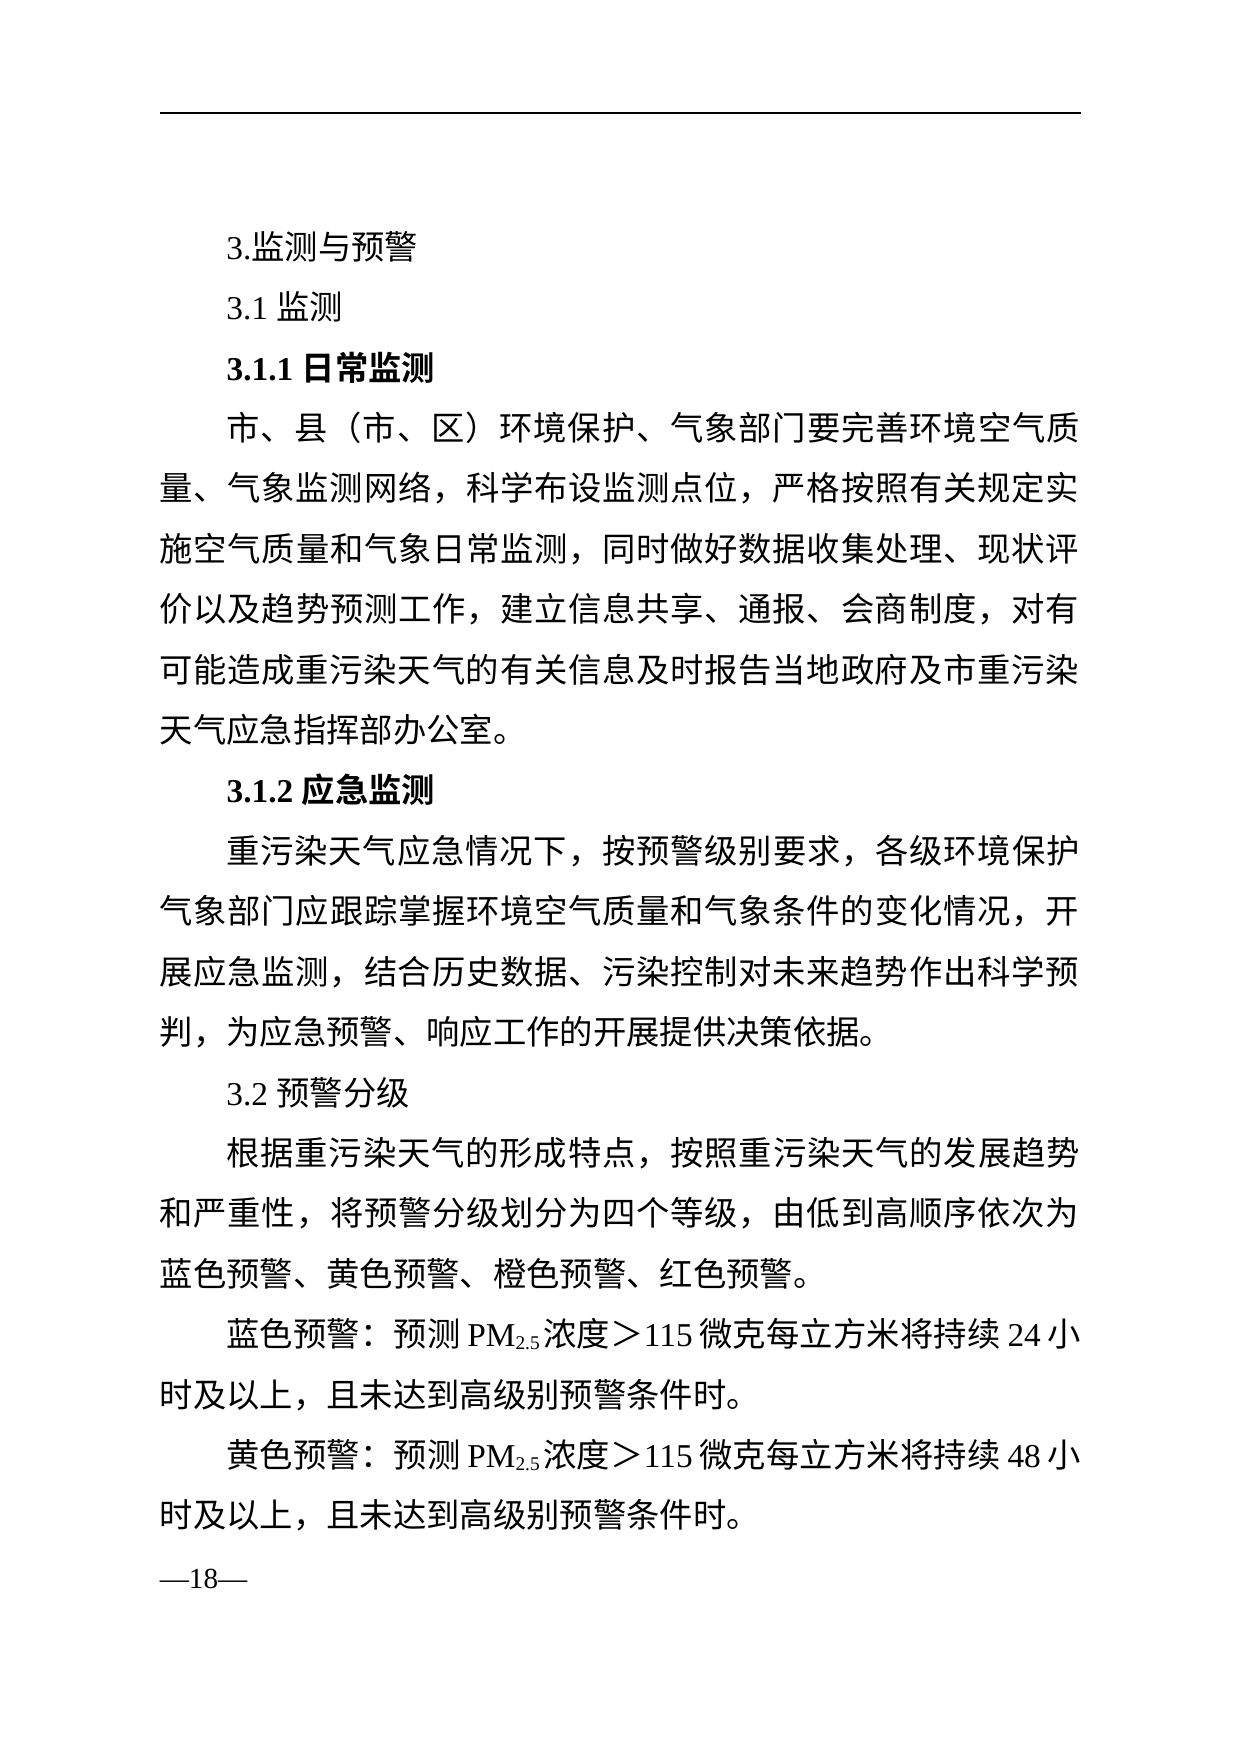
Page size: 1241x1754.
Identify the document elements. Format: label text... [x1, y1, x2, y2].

text 重污染天气应急情况下，按预警级别要求，各级环境保护、气象部门应跟踪掌握环境空气质量和气象条件的变化情况，开展应急监测，结合历史数据、污染控制对未来趋势作出科学预判，为应急预警、响应工作的开展提供决策依据。 [159, 815, 1081, 1057]
text 3.2 预警分级 [159, 1057, 1081, 1117]
text 3.1 监测 [159, 271, 1081, 332]
text 蓝色预警：预测PM2.5浓度＞115微克每立方米将持续24小时及以上，且未达到高级别预警条件时。 [159, 1298, 1081, 1419]
text 3.1.1 日常监测 [159, 332, 1081, 392]
text 3.1.2 应急监测 [159, 754, 1081, 815]
text 市、县（市、区）环境保护、气象部门要完善环境空气质量、气象监测网络，科学布设监测点位，严格按照有关规定实施空气质量和气象日常监测，同时做好数据收集处理、现状评价以及趋势预测工作，建立信息共享、通报、会商制度，对有可能造成重污染天气的有关信息及时报告当地政府及市重污染天气应急指挥部办公室。 [159, 392, 1081, 754]
text 黄色预警：预测PM2.5浓度＞115微克每立方米将持续48小时及以上，且未达到高级别预警条件时。 [159, 1419, 1081, 1540]
text 根据重污染天气的形成特点，按照重污染天气的发展趋势和严重性，将预警分级划分为四个等级，由低到高顺序依次为蓝色预警、黄色预警、橙色预警、红色预警。 [159, 1117, 1081, 1298]
text 3.监测与预警 [159, 211, 1081, 271]
